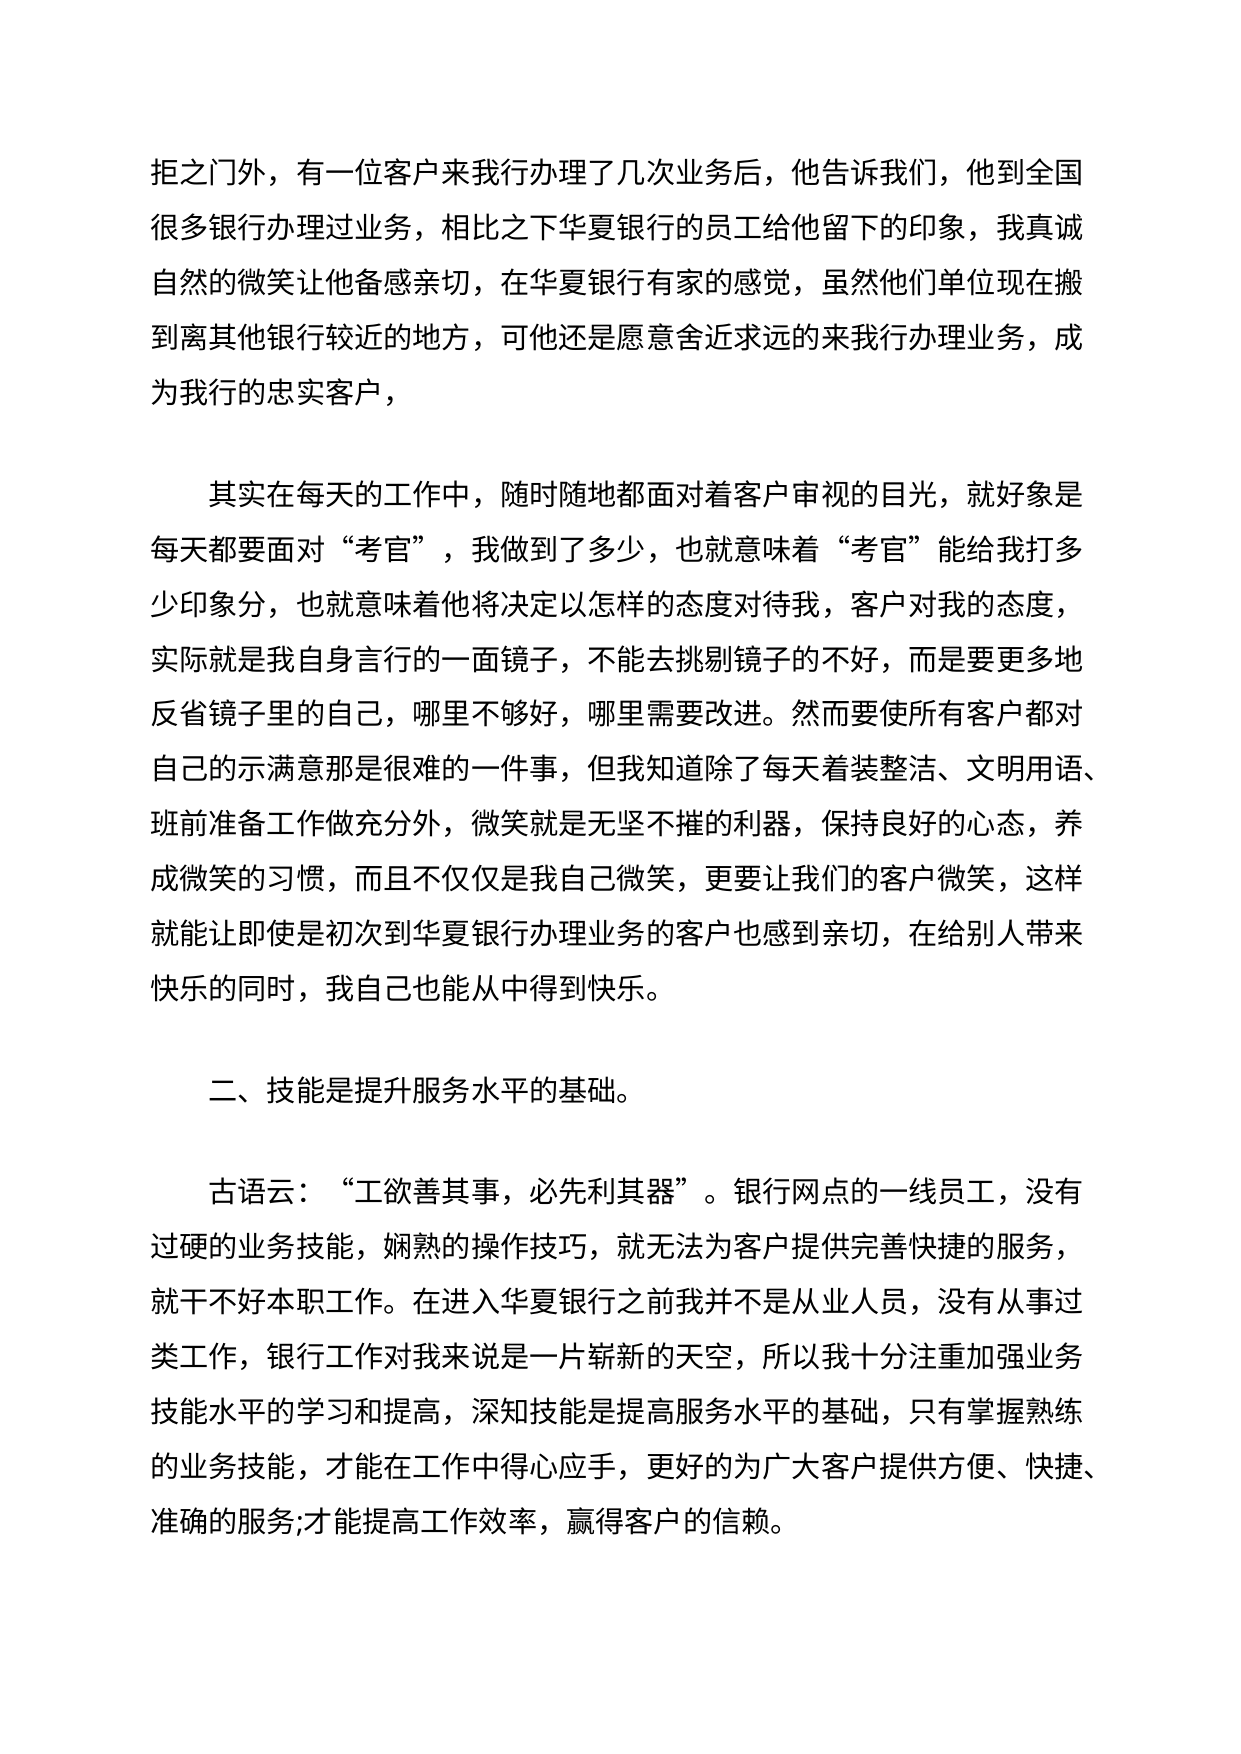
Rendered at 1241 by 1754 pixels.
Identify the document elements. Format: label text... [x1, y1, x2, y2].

text 二、技能是提升服务水平的基础。 [150, 1067, 1090, 1109]
text 其实在每天的工作中，随时随地都面对着客户审视的目光，就好象是每天都要面对“考官”，我做到了多少，也就意味着“考官”能给我打多少印象分，也就意味着他将决定以怎样的态度对待我，客户对我的态度，实际就是我自身言行的一面镜子，不能去挑剔镜子的不好，而是要更多地反省镜子里的自己，哪里不够好，哪里需要改进。然而要使所有客户都对自己的示满意那是很难的一件事，但我知道除了每天着装整洁、文明用语、班前准备工作做充分外，微笑就是无坚不摧的利器，保持良好的心态，养成微笑的习惯，而且不仅仅是我自己微笑，更要让我们的客户微笑，这样就能让即使是初次到华夏银行办理业务的客户也感到亲切，在给别人带来快乐的同时，我自己也能从中得到快乐。 [150, 471, 1090, 1008]
text 古语云：“工欲善其事，必先利其器”。银行网点的一线员工，没有过硬的业务技能，娴熟的操作技巧，就无法为客户提供完善快捷的服务，就干不好本职工作。在进入华夏银行之前我并不是从业人员，没有从事过类工作，银行工作对我来说是一片崭新的天空，所以我十分注重加强业务技能水平的学习和提高，深知技能是提高服务水平的基础，只有掌握熟练的业务技能，才能在工作中得心应手，更好的为广大客户提供方便、快捷、准确的服务;才能提高工作效率，赢得客户的信赖。 [150, 1169, 1090, 1541]
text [150, 150, 1090, 412]
